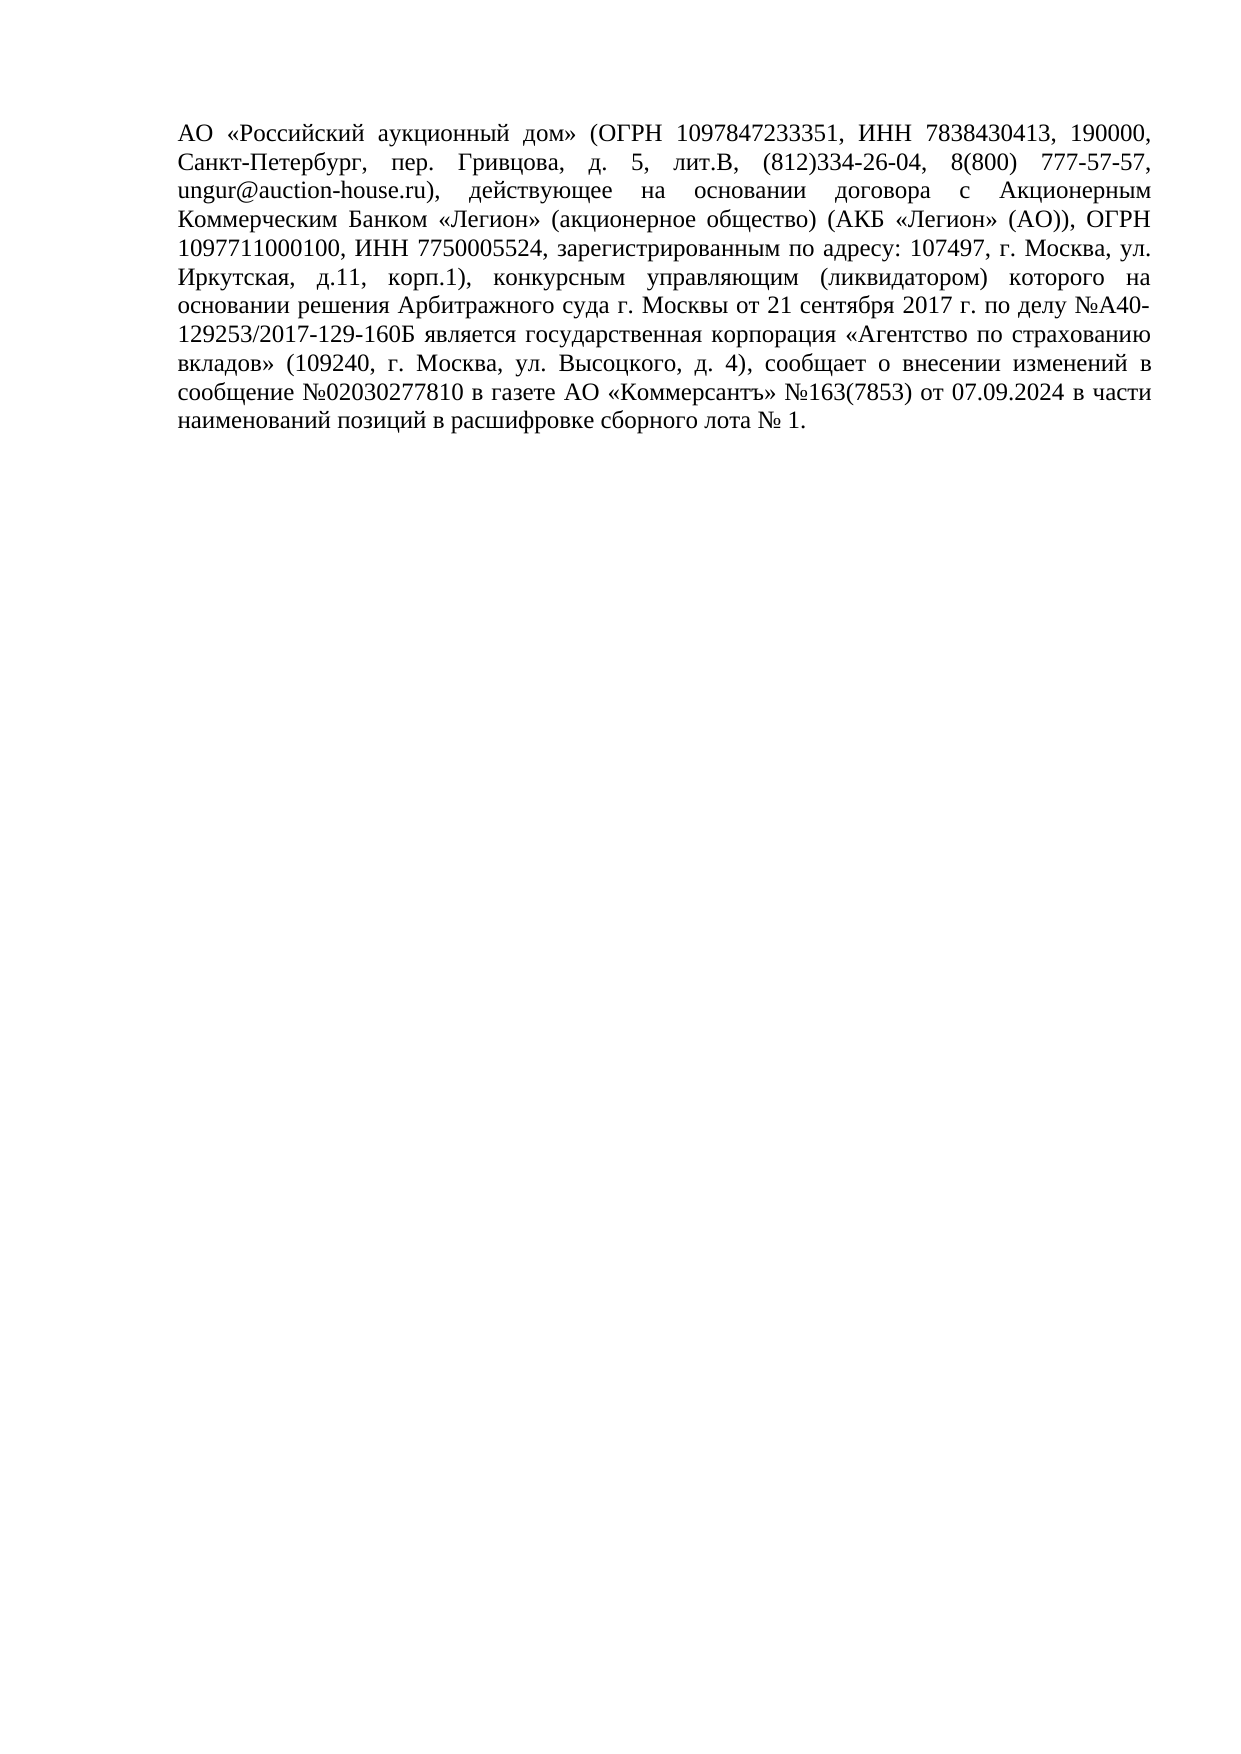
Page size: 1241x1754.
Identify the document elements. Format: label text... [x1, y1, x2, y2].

text АО «Российский аукционный дом» (ОГРН 1097847233351, ИНН 7838430413, 190000, Санкт-Петербург, пер. Гривцова, д. 5, лит.В, (812)334-26-04, 8(800) 777-57-57, ungur@auction-house.ru), действующее на основании договора с Акционерным Коммерческим Банком «Легион» (акционерное общество) (АКБ «Легион» (АО)), ОГРН 1097711000100, ИНН 7750005524, зарегистрированным по адресу: 107497, г. Москва, ул. Иркутская, д.11, корп.1), конкурсным управляющим (ликвидатором) которого на основании решения Арбитражного суда г. Москвы от 21 сентября 2017 г. по делу №A40-129253/2017-129-160Б является государственная корпорация «Агентство по страхованию вкладов» (109240, г. Москва, ул. Высоцкого, д. 4), сообщает о внесении изменений в сообщение №02030277810 в газете АО «Коммерсантъ» №163(7853) от 07.09.2024 в части наименований позиций в расшифровке сборного лота № 1. [177, 118, 1152, 434]
